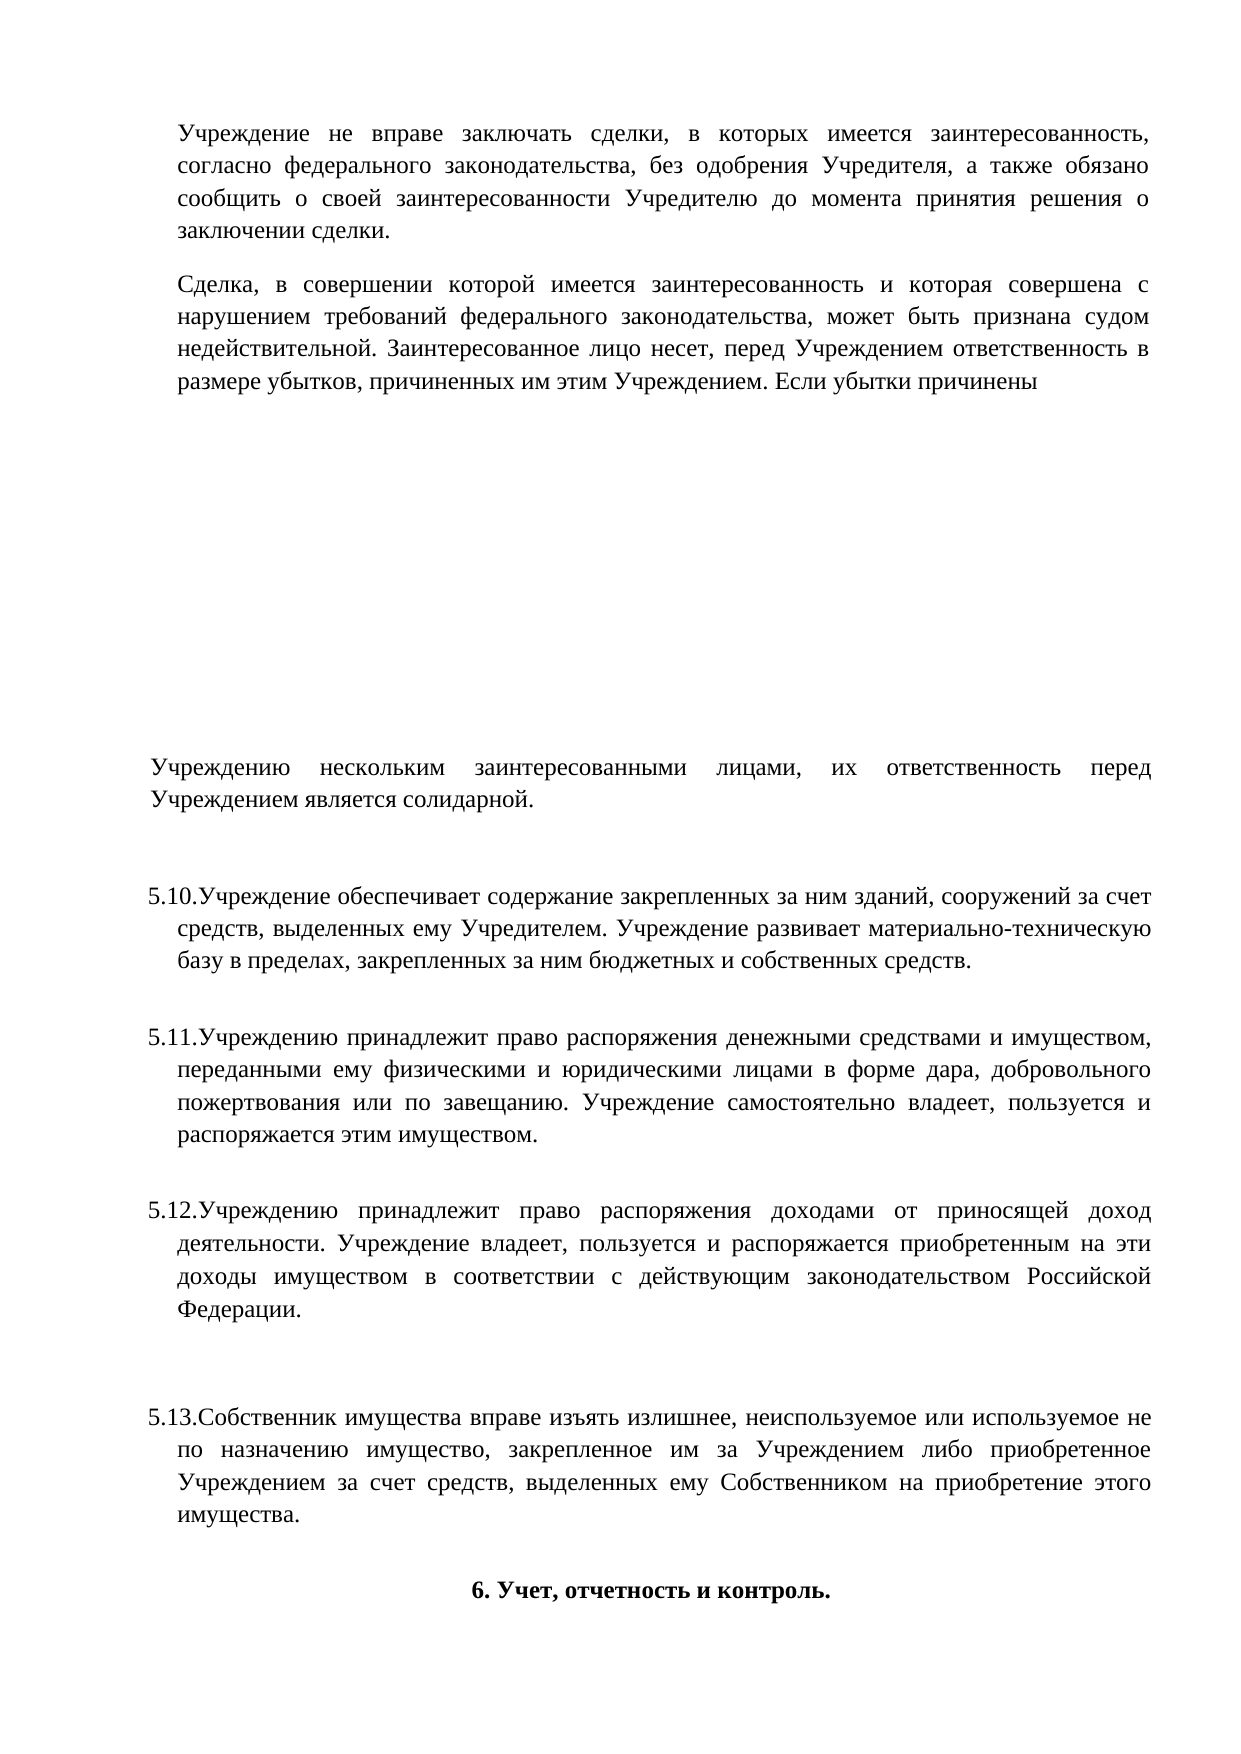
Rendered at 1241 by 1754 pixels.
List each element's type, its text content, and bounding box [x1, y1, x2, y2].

text 5.12.Учреждению принадлежит право распоряжения доходами от приносящей доход деятельности. Учреждение владеет, пользуется и распоряжается приобретенным на эти доходы имуществом в соответствии с действующим законодательством Российской Федерации. [148, 1195, 1152, 1323]
text 5.11.Учреждению принадлежит право распоряжения денежными средствами и имуществом, переданными ему физическими и юридическими лицами в форме дара, добровольного пожертвования или по завещанию. Учреждение самостоятельно владеет, пользуется и распоряжается этим имуществом. [148, 1022, 1152, 1148]
text Учреждение не вправе заключать сделки, в которых имеется заинтересованность, согласно федерального законодательства, без одобрения Учредителя, а также обязано сообщить о своей заинтересованности Учредителю до момента принятия решения о заключении сделки. [177, 118, 1150, 244]
text Сделка, в совершении которой имеется заинтересованность и которая совершена с нарушением требований федерального законодательства, может быть признана судом недействительной. Заинтересованное лицо несет, перед Учреждением ответственность в размере убытков, причиненных им этим Учреждением. Если убытки причинены [177, 269, 1150, 394]
text 5.13.Собственник имущества вправе изъять излишнее, неиспользуемое или используемое не по назначению имущество, закрепленное им за Учреждением либо приобретенное Учреждением за счет средств, выделенных ему Собственником на приобретение этого имущества. [148, 1402, 1152, 1528]
text 6. Учет, отчетность и контроль. [150, 1575, 1152, 1604]
text Учреждению нескольким заинтересованными лицами, их ответственность перед Учреждением является солидарной. [150, 752, 1152, 813]
text 5.10.Учреждение обеспечивает содержание закрепленных за ним зданий, сооружений за счет средств, выделенных ему Учредителем. Учреждение развивает материально-техническую базу в пределах, закрепленных за ним бюджетных и собственных средств. [148, 881, 1152, 974]
